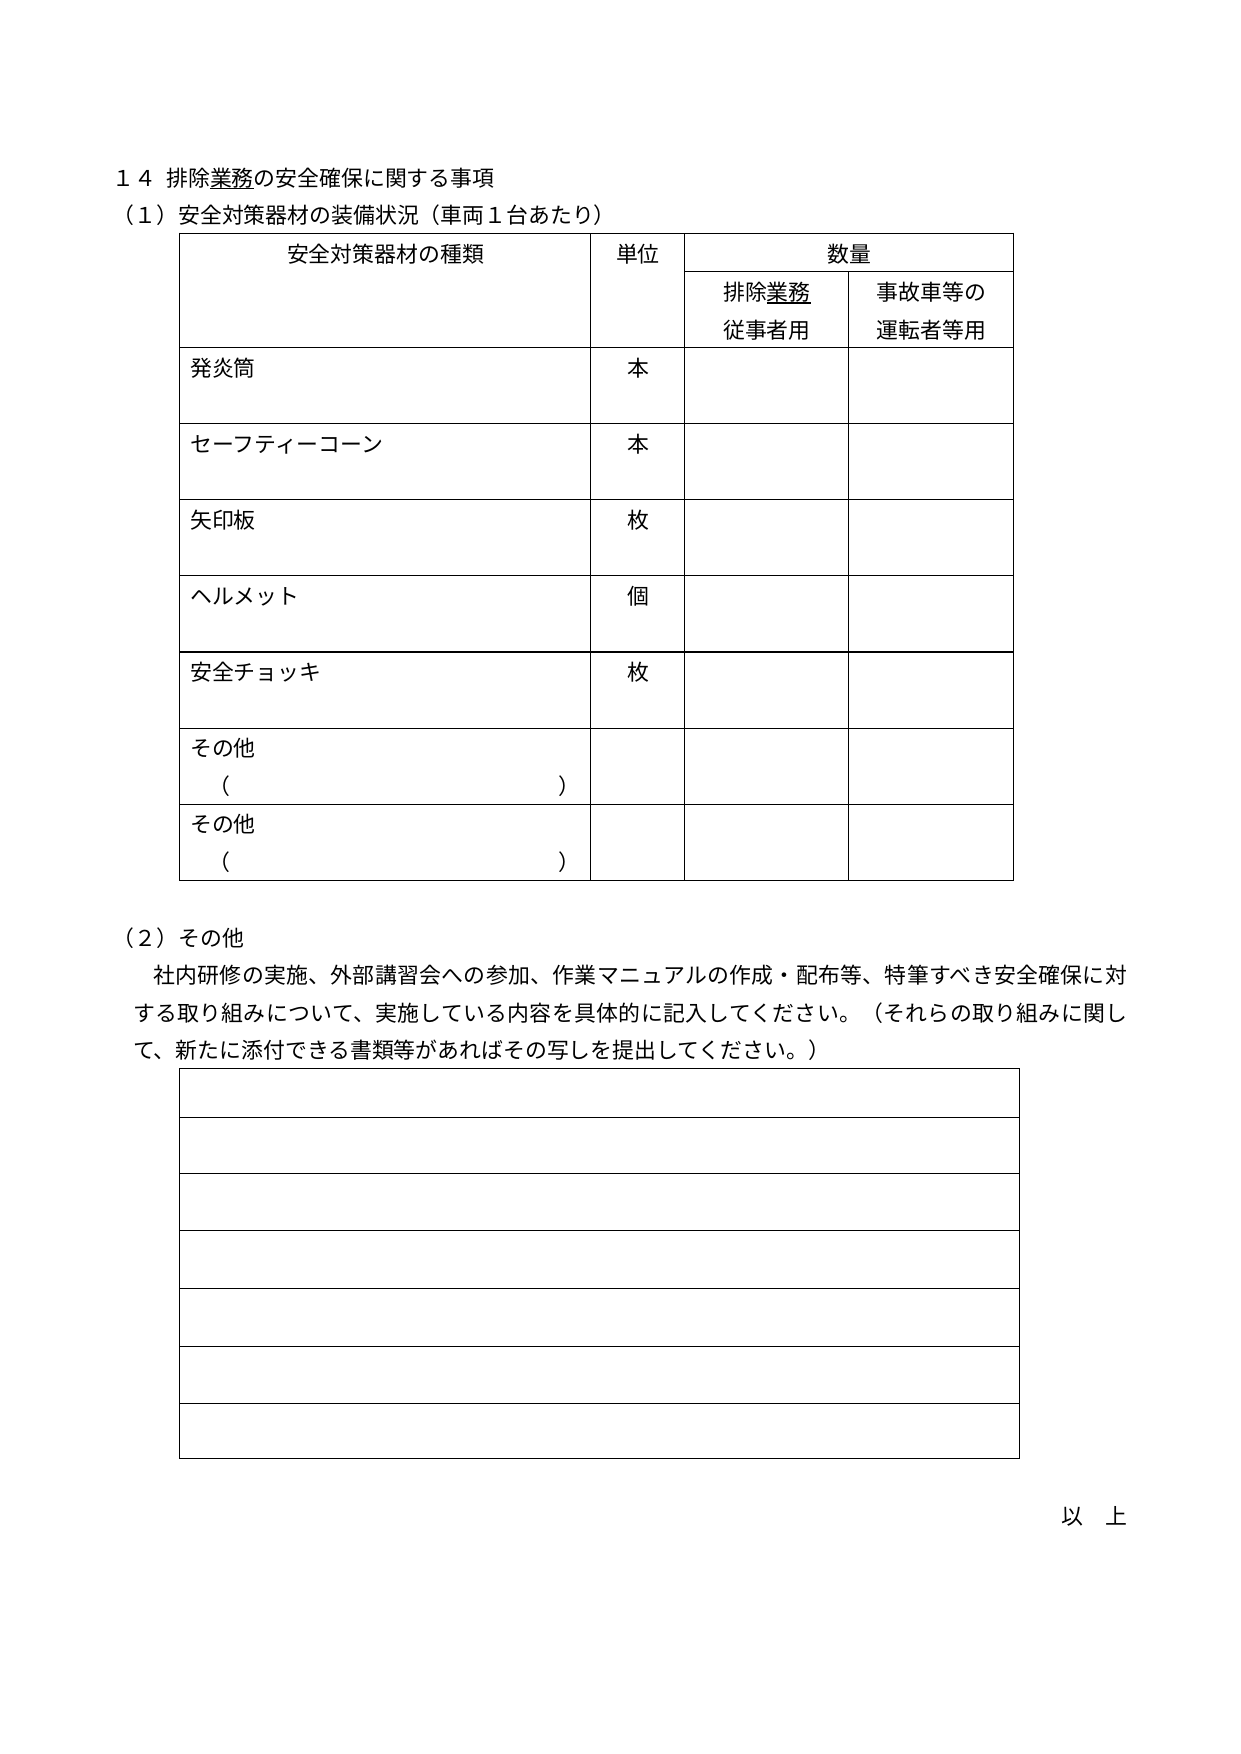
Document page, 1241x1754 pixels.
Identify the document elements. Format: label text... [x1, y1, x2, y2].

table_cell [849, 424, 1013, 499]
table_cell 発炎筒 [180, 348, 590, 423]
table_cell その他 （ ） [180, 805, 590, 879]
text （２）その他 [112, 918, 1128, 956]
table_cell [685, 653, 848, 727]
table_cell 矢印板 [180, 500, 590, 575]
text 社内研修の実施、外部講習会への参加、作業マニュアルの作成・配布等、特筆すべき安全確保に対する取り組みについて、実施している内容を具体的に記入してください。（それらの取り組みに関して、新たに添付できる書類等があればその写しを提出してください。） [133, 956, 1128, 1068]
table_cell 枚 [591, 653, 684, 727]
table_cell [685, 576, 848, 651]
table_cell [685, 424, 848, 499]
table_cell [849, 805, 1013, 879]
table_cell [849, 576, 1013, 651]
table_cell [591, 729, 684, 803]
table_cell [180, 1231, 1019, 1288]
text （１）安全対策器材の装備状況（車両１台あたり） [112, 195, 1128, 233]
table_cell [685, 805, 848, 879]
table_cell [849, 653, 1013, 727]
table_cell [180, 1289, 1019, 1346]
table_cell [180, 1118, 1019, 1173]
table_header 安全対策器材の種類 [180, 234, 590, 347]
table_header [180, 1069, 1019, 1117]
table_header 単位 [591, 234, 684, 347]
table_cell 本 [591, 424, 684, 499]
table_cell [849, 729, 1013, 803]
table_cell [591, 805, 684, 879]
table_cell 排除業務 従事者用 [685, 272, 848, 347]
table_cell その他 （ ） [180, 729, 590, 803]
table_cell [685, 729, 848, 803]
table_cell セーフティーコーン [180, 424, 590, 499]
table_cell ヘルメット [180, 576, 590, 651]
table_cell 枚 [591, 500, 684, 575]
table_cell 個 [591, 576, 684, 651]
table_cell 事故車等の 運転者等用 [849, 272, 1013, 347]
table_cell 安全チョッキ [180, 653, 590, 727]
table_cell [685, 500, 848, 575]
table_cell [849, 348, 1013, 423]
table_cell [685, 348, 848, 423]
table_cell [180, 1404, 1019, 1457]
table_cell [849, 500, 1013, 575]
table_cell [180, 1347, 1019, 1403]
text １４ 排除業務の安全確保に関する事項 [112, 158, 1128, 195]
table_cell [180, 1174, 1019, 1230]
text 以 上 [112, 1496, 1127, 1533]
table_cell 本 [591, 348, 684, 423]
table_header 数量 [685, 234, 1013, 271]
